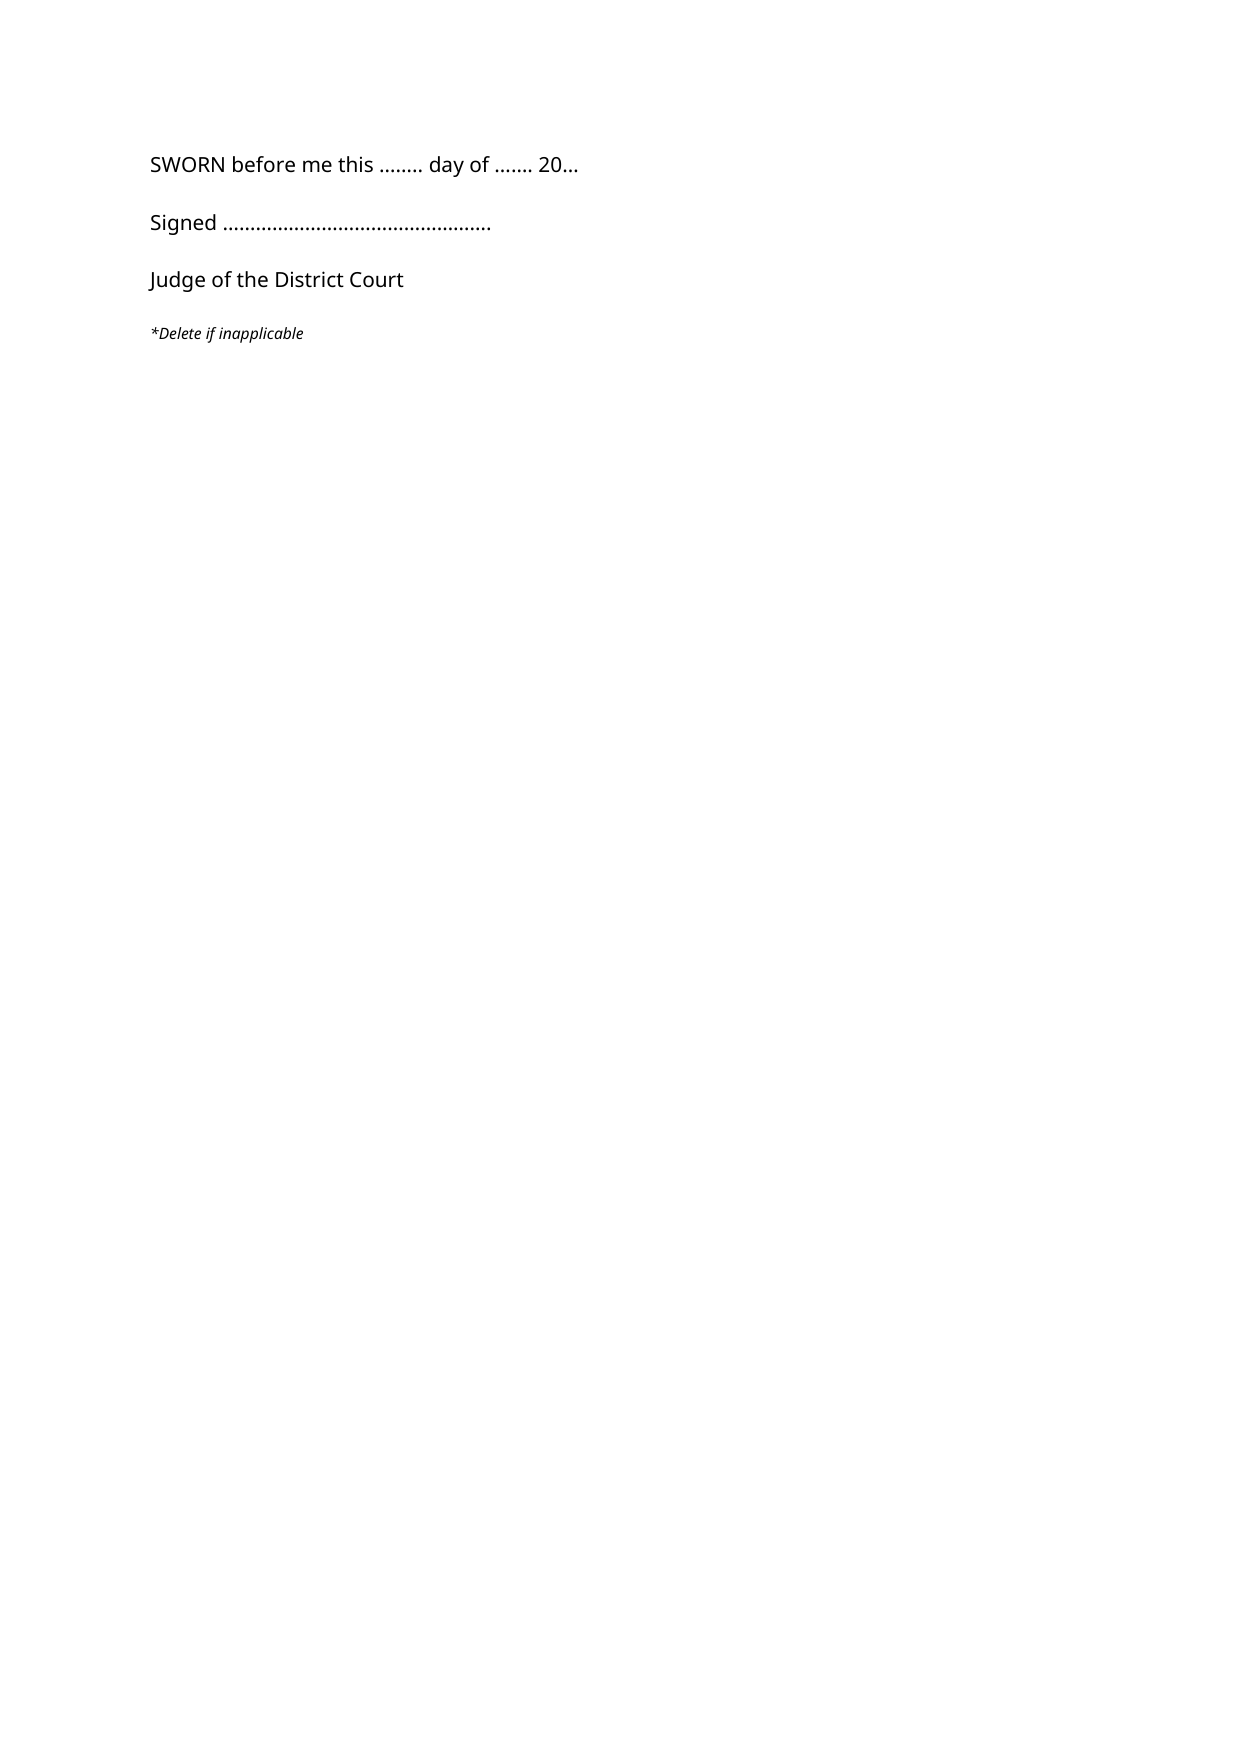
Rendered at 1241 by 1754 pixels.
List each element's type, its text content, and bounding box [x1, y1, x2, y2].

text Judge of the District Court [150, 265, 1090, 294]
text SWORN before me this …….. day of ……. 20… [150, 150, 1090, 178]
text Signed …………………………………………. [150, 208, 1090, 236]
text *Delete if inapplicable [150, 323, 1090, 344]
